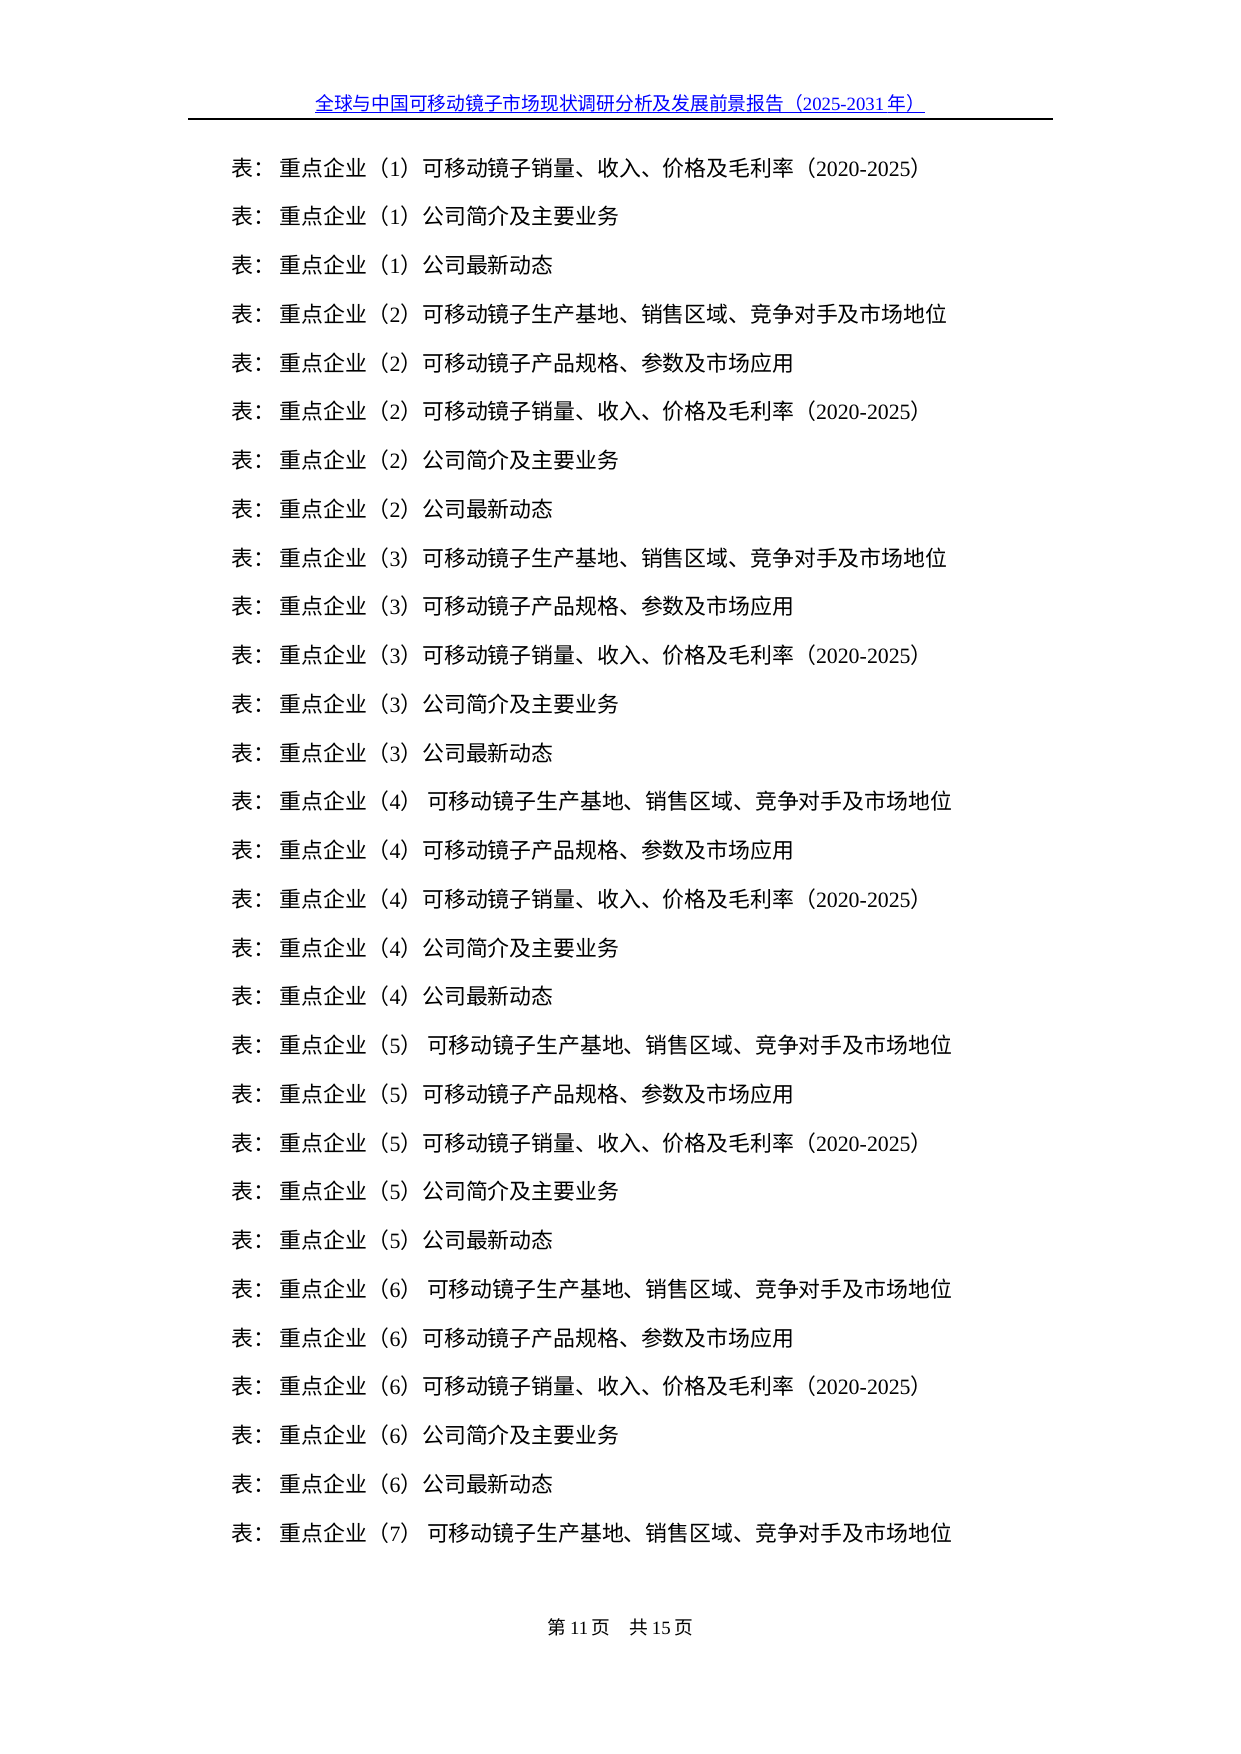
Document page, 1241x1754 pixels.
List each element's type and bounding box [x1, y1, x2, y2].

text [187, 150, 1053, 1548]
